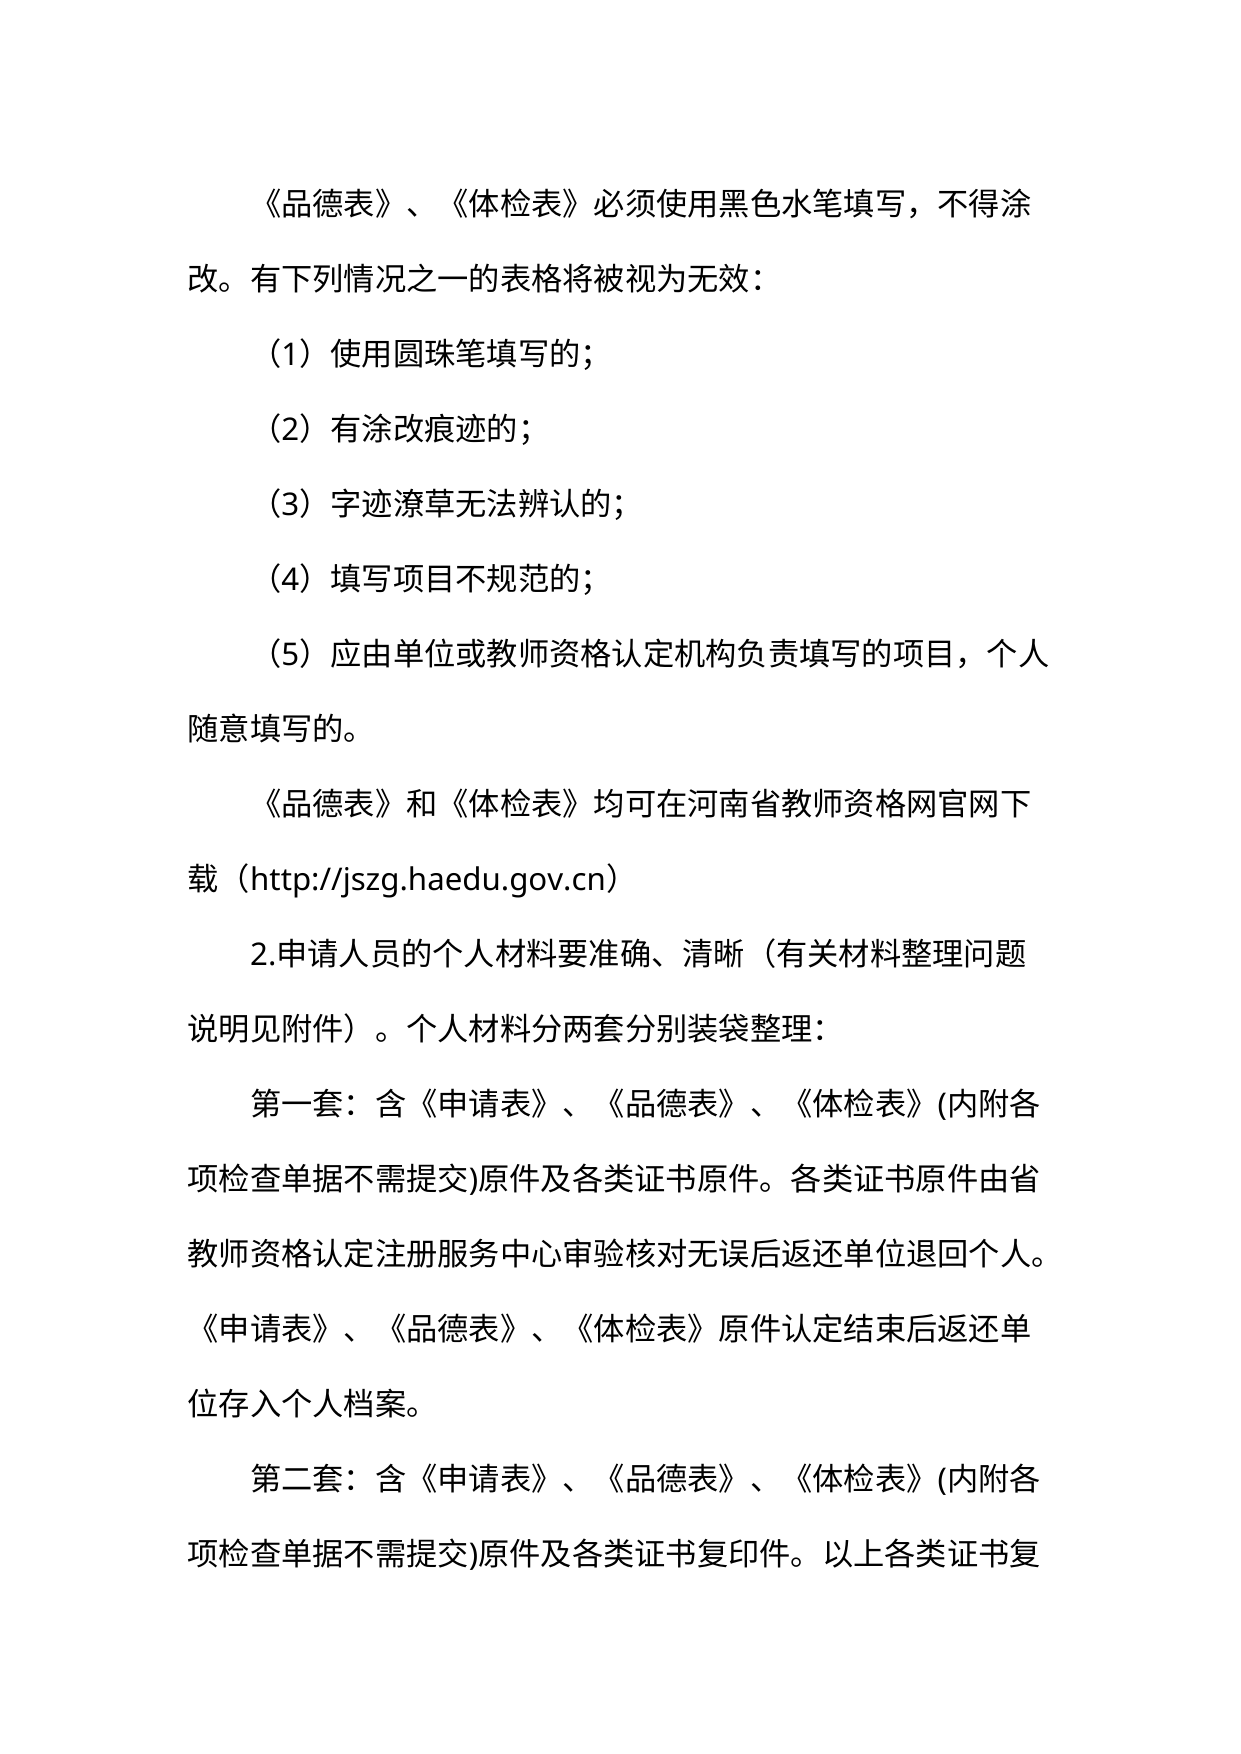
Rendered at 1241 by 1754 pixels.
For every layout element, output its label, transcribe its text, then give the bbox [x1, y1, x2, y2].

text 2.申请人员的个人材料要准确、清晰（有关材料整理问题说明见附件）。个人材料分两套分别装袋整理： [187, 914, 1053, 1064]
text 第一套：含《申请表》、《品德表》、《体检表》(内附各项检查单据不需提交)原件及各类证书原件。各类证书原件由省教师资格认定注册服务中心审验核对无误后返还单位退回个人。《申请表》、《品德表》、《体检表》原件认定结束后返还单位存入个人档案。 [187, 1064, 1053, 1439]
text （1）使用圆珠笔填写的； [187, 314, 1053, 389]
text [187, 1439, 1053, 1589]
text （5）应由单位或教师资格认定机构负责填写的项目，个人随意填写的。 [187, 614, 1053, 764]
text （3）字迹潦草无法辨认的； [187, 464, 1053, 539]
text （2）有涂改痕迹的； [187, 389, 1053, 464]
text （4）填写项目不规范的； [187, 539, 1053, 614]
text 《品德表》、《体检表》必须使用黑色水笔填写，不得涂改。有下列情况之一的表格将被视为无效： [187, 164, 1053, 314]
text 《品德表》和《体检表》均可在河南省教师资格网官网下载（http://jszg.haedu.gov.cn） [187, 764, 1053, 914]
